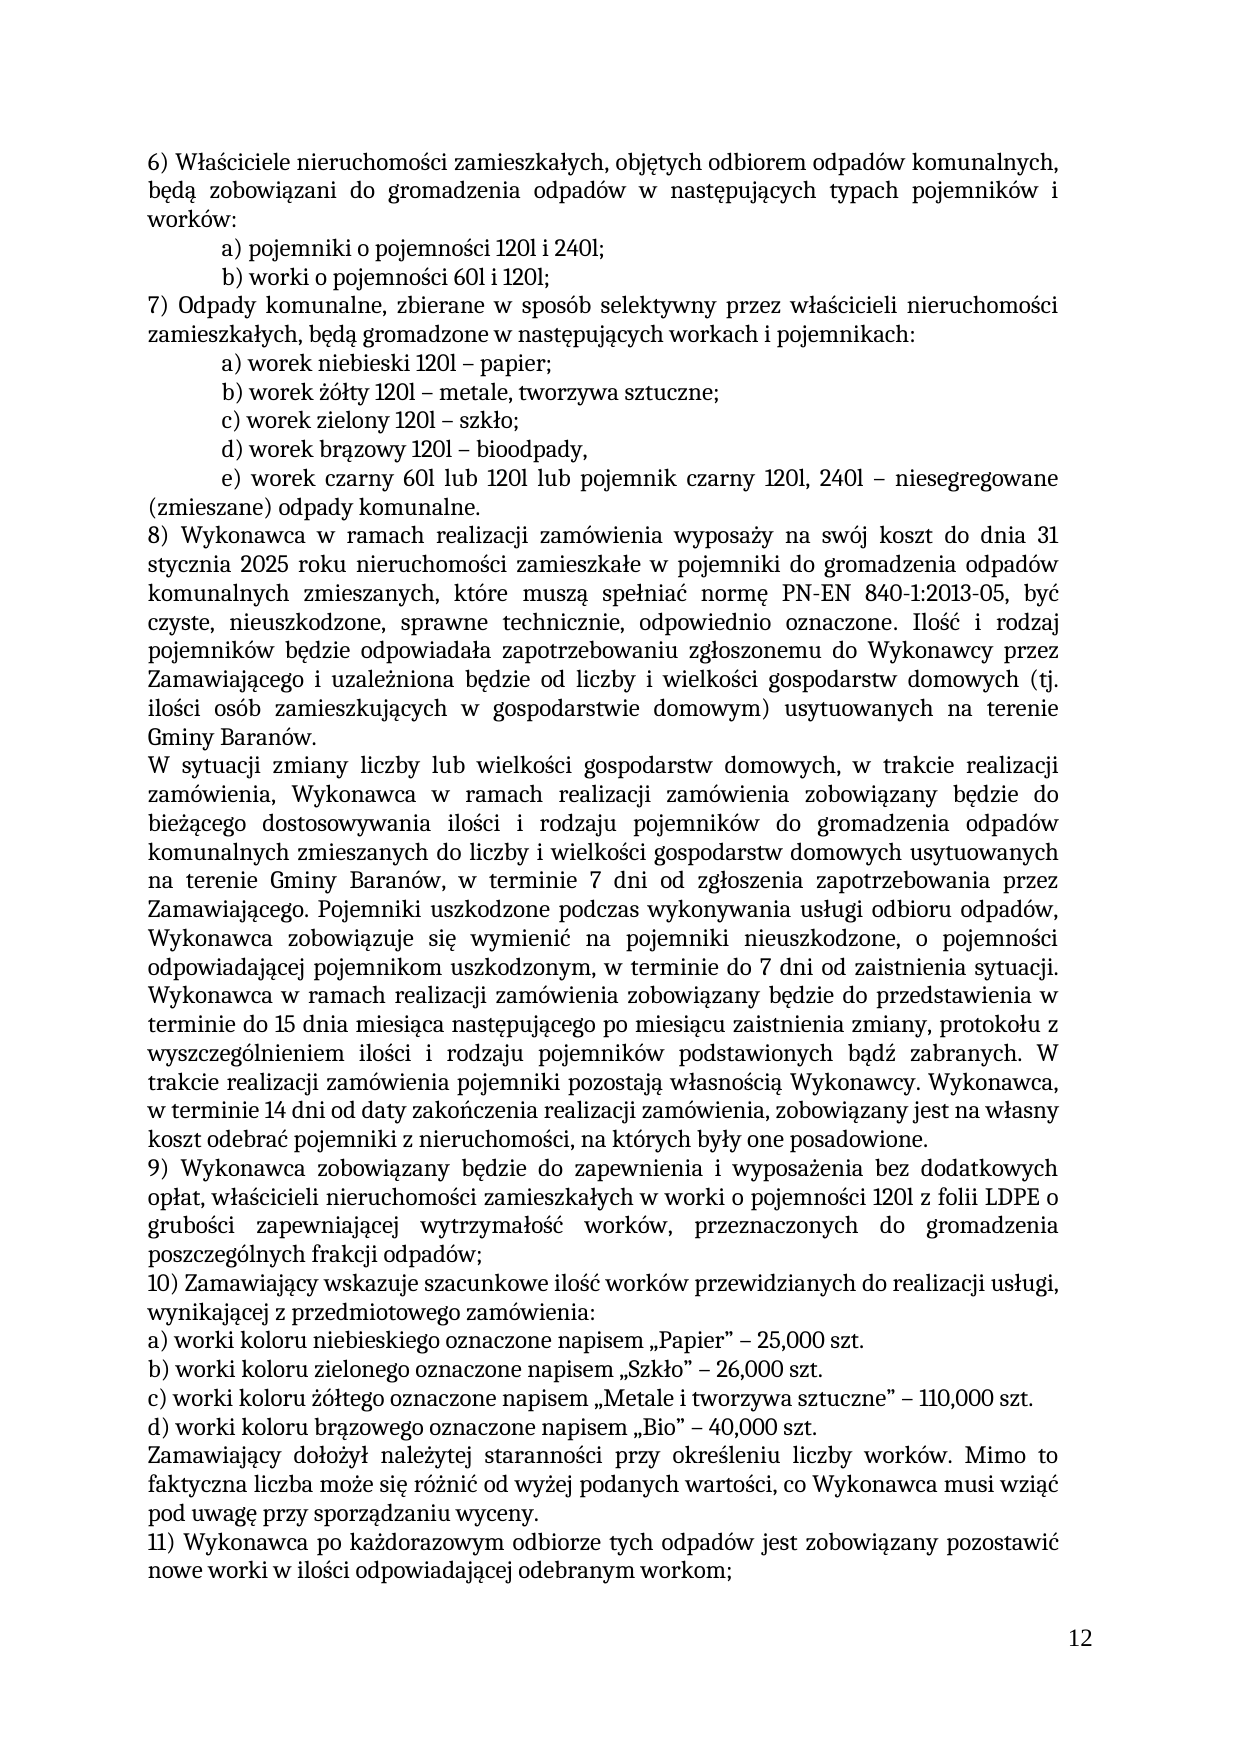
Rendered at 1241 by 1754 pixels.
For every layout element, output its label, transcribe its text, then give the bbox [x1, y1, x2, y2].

text c) worki koloru żółtego oznaczone napisem „Metale i tworzywa sztuczne” – 110,000 szt. [148, 1384, 1092, 1413]
text 9) Wykonawca zobowiązany będzie do zapewnienia i wyposażenia bez dodatkowych opłat, właścicieli nieruchomości zamieszkałych w worki o pojemności 120l z folii LDPE o grubości zapewniającej wytrzymałość worków, przeznaczonych do gromadzenia poszczególnych frakcji odpadów; [148, 1154, 1060, 1269]
text d) worki koloru brązowego oznaczone napisem „Bio” – 40,000 szt. [148, 1413, 1092, 1441]
text e) worek czarny 60l lub 120l lub pojemnik czarny 120l, 240l – niesegregowane (zmieszane) odpady komunalne. [148, 464, 1060, 521]
text W sytuacji zmiany liczby lub wielkości gospodarstw domowych, w trakcie realizacji zamówienia, Wykonawca w ramach realizacji zamówienia zobowiązany będzie do bieżącego dostosowywania ilości i rodzaju pojemników do gromadzenia odpadów komunalnych zmieszanych do liczby i wielkości gospodarstw domowych usytuowanych na terenie Gminy Baranów, w terminie 7 dni od zgłoszenia zapotrzebowania przez Zamawiającego. Pojemniki uszkodzone podczas wykonywania usługi odbioru odpadów, Wykonawca zobowiązuje się wymienić na pojemniki nieuszkodzone, o pojemności odpowiadającej pojemnikom uszkodzonym, w terminie do 7 dni od zaistnienia sytuacji. Wykonawca w ramach realizacji zamówienia zobowiązany będzie do przedstawienia w terminie do 15 dnia miesiąca następującego po miesiącu zaistnienia zmiany, protokołu z wyszczególnieniem ilości i rodzaju pojemników podstawionych bądź zabranych. W trakcie realizacji zamówienia pojemniki pozostają własnością Wykonawcy. Wykonawca, w terminie 14 dni od daty zakończenia realizacji zamówienia, zobowiązany jest na własny koszt odebrać pojemniki z nieruchomości, na których były one posadowione. [148, 751, 1060, 1154]
text a) pojemniki o pojemności 120l i 240l; [148, 234, 1060, 263]
text c) worek zielony 120l – szkło; [148, 406, 1060, 435]
text b) worki koloru zielonego oznaczone napisem „Szkło” – 26,000 szt. [148, 1355, 1092, 1384]
text b) worki o pojemności 60l i 120l; [148, 263, 1060, 291]
text Zamawiający dołożył należytej staranności przy określeniu liczby worków. Mimo to faktyczna liczba może się różnić od wyżej podanych wartości, co Wykonawca musi wziąć pod uwagę przy sporządzaniu wyceny. [148, 1441, 1060, 1528]
text b) worek żółty 120l – metale, tworzywa sztuczne; [148, 378, 1060, 406]
text 6) Właściciele nieruchomości zamieszkałych, objętych odbiorem odpadów komunalnych, będą zobowiązani do gromadzenia odpadów w następujących typach pojemników i worków: [148, 148, 1060, 234]
text d) worek brązowy 120l – bioodpady, [148, 435, 1060, 464]
text a) worki koloru niebieskiego oznaczone napisem „Papier” – 25,000 szt. [148, 1326, 1092, 1355]
text 8) Wykonawca w ramach realizacji zamówienia wyposaży na swój koszt do dnia 31 stycznia 2025 roku nieruchomości zamieszkałe w pojemniki do gromadzenia odpadów komunalnych zmieszanych, które muszą spełniać normę PN-EN 840-1:2013-05, być czyste, nieuszkodzone, sprawne technicznie, odpowiednio oznaczone. Ilość i rodzaj pojemników będzie odpowiadała zapotrzebowaniu zgłoszonemu do Wykonawcy przez Zamawiającego i uzależniona będzie od liczby i wielkości gospodarstw domowych (tj. ilości osób zamieszkujących w gospodarstwie domowym) usytuowanych na terenie Gminy Baranów. [148, 521, 1060, 751]
text 10) Zamawiający wskazuje szacunkowe ilość worków przewidzianych do realizacji usługi, wynikającej z przedmiotowego zamówienia: [148, 1269, 1060, 1326]
text a) worek niebieski 120l – papier; [148, 349, 1060, 378]
text 7) Odpady komunalne, zbierane w sposób selektywny przez właścicieli nieruchomości zamieszkałych, będą gromadzone w następujących workach i pojemnikach: [148, 291, 1060, 349]
text 11) Wykonawca po każdorazowym odbiorze tych odpadów jest zobowiązany pozostawić nowe worki w ilości odpowiadającej odebranym workom; [148, 1528, 1060, 1585]
